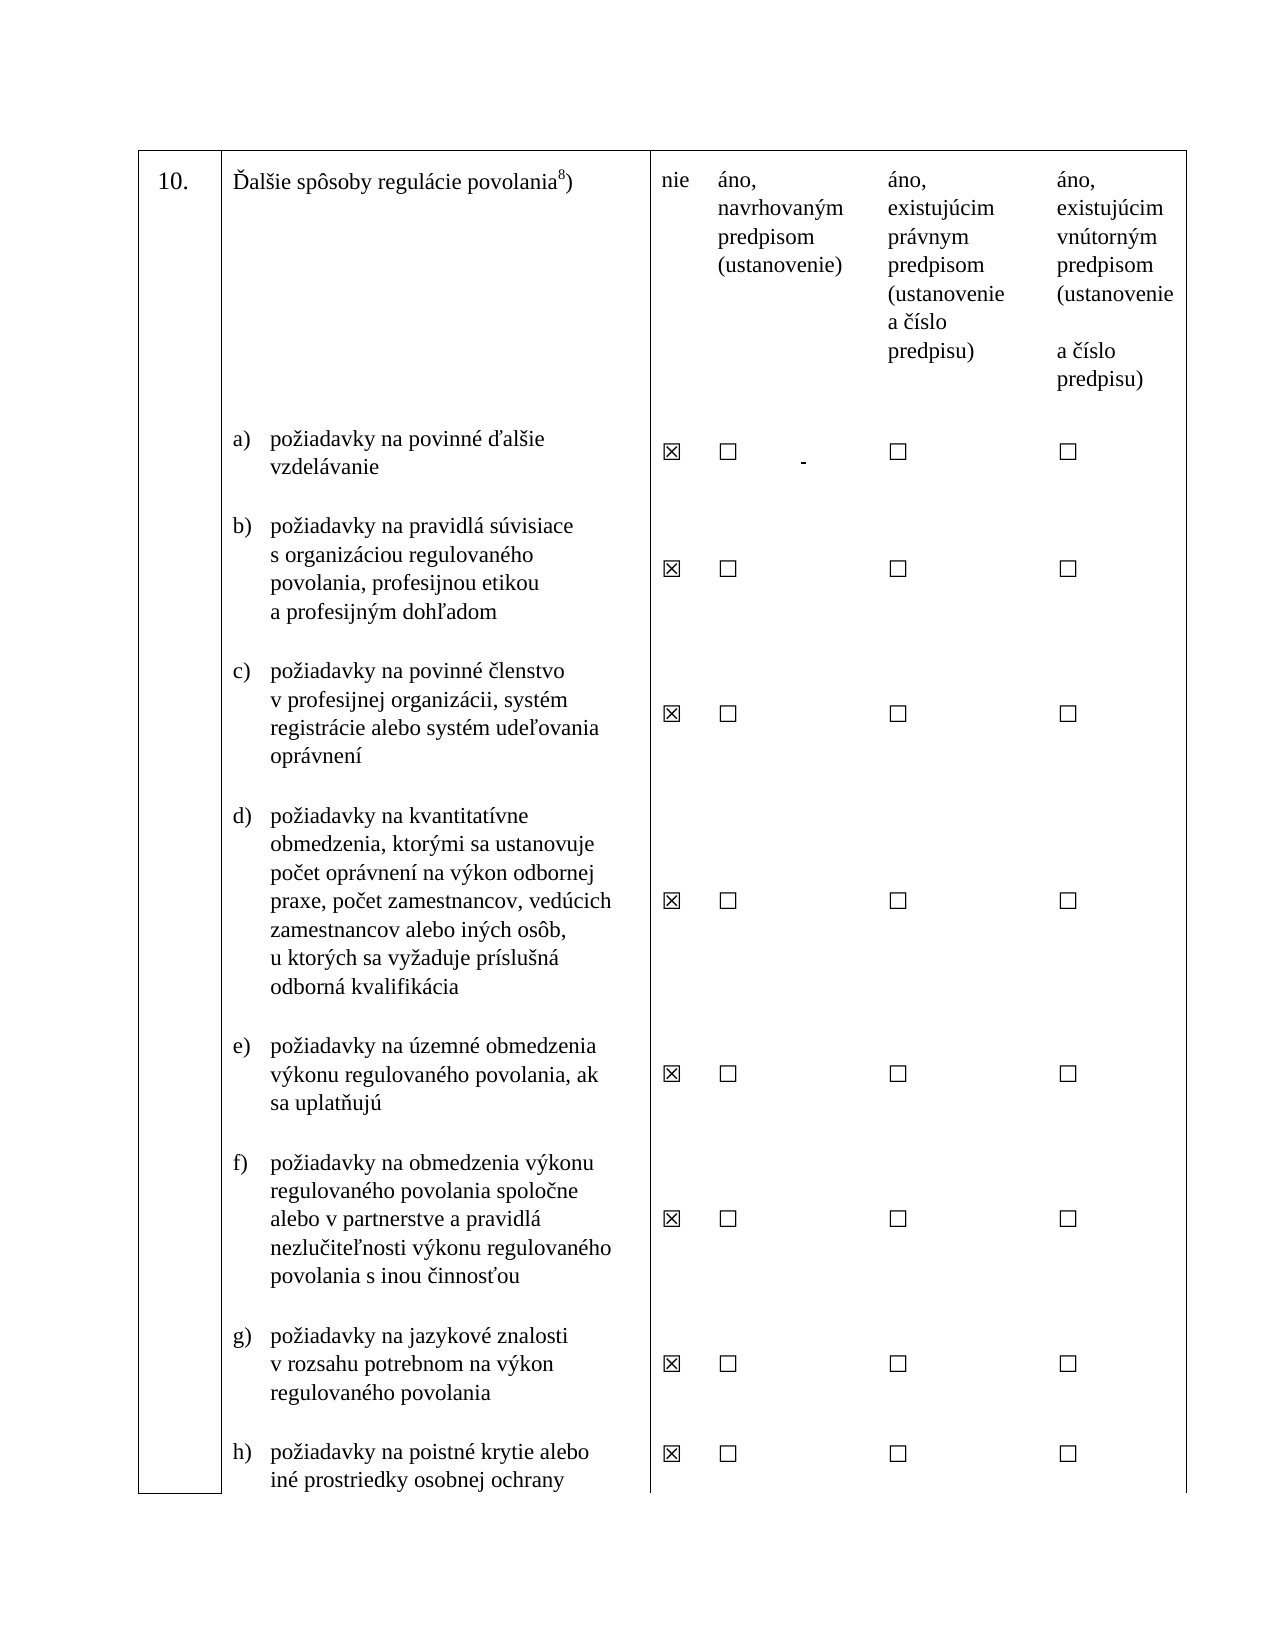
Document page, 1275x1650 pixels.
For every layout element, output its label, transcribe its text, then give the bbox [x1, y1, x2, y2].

table_cell [1046, 409, 1186, 496]
table_cell [706, 1422, 876, 1493]
table_cell ☐ [706, 496, 876, 641]
table_cell [1046, 786, 1186, 1016]
table_cell ☒ [651, 786, 706, 1016]
table_cell požiadavky na kvantitatívne obmedzenia, ktorými sa ustanovuje počet oprávnení na výkon odbornej praxe, počet zamestnancov, vedúcich zamestnancov alebo iných osôb, u ktorých sa vyžaduje príslušná odborná kvalifikácia [222, 786, 650, 1016]
table_cell požiadavky na obmedzenia výkonu regulovaného povolania spoločne alebo v partnerstve a pravidlá nezlučiteľnosti výkonu regulovaného povolania s inou činnosťou [222, 1133, 650, 1306]
table_cell [1046, 641, 1186, 786]
table_cell požiadavky na pravidlá súvisiace s organizáciou regulovaného povolania, profesijnou etikou a profesijným dohľadom [222, 496, 650, 641]
table_cell [1046, 1133, 1186, 1306]
table_cell [876, 409, 1046, 496]
table_cell [876, 1016, 1046, 1132]
table_cell požiadavky na územné obmedzenia výkonu regulovaného povolania, ak sa uplatňujú [222, 1016, 650, 1132]
table_header áno, existujúcim vnútorným predpisom (ustanovenie a číslo predpisu) [1046, 151, 1186, 408]
table_cell [876, 641, 1046, 786]
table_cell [222, 1422, 650, 1493]
table_header nie [651, 151, 706, 408]
table_header Ďalšie spôsoby regulácie povolania8) [222, 151, 650, 408]
table_cell ☐ [706, 409, 876, 496]
table_header áno, navrhovaným predpisom (ustanovenie) [706, 151, 876, 408]
table_cell [876, 1422, 1046, 1493]
table_cell [706, 641, 876, 786]
table_header [139, 151, 221, 1493]
table_cell ☒ [651, 496, 706, 641]
table_cell ☒ [651, 641, 706, 786]
table_cell ☒ [651, 1016, 706, 1132]
table_cell ☒ [651, 1133, 706, 1306]
table_cell [876, 496, 1046, 641]
table_cell [1046, 1306, 1186, 1422]
table_cell [1046, 496, 1186, 641]
table_cell požiadavky na jazykové znalosti v rozsahu potrebnom na výkon regulovaného povolania [222, 1306, 650, 1422]
table_cell požiadavky na povinné ďalšie vzdelávanie [222, 409, 650, 496]
table_cell [706, 1016, 876, 1132]
table_cell ☒ [651, 409, 706, 496]
table_cell [1046, 1422, 1186, 1493]
table_cell [706, 1133, 876, 1306]
table_cell [706, 786, 876, 1016]
table_cell ☒ [651, 1306, 706, 1422]
table_cell [876, 1133, 1046, 1306]
table_header áno, existujúcim právnym predpisom (ustanovenie a číslo predpisu) [876, 151, 1046, 408]
table_cell požiadavky na povinné členstvo v profesijnej organizácii, systém registrácie alebo systém udeľovania oprávnení [222, 641, 650, 786]
table_cell [1046, 1016, 1186, 1132]
table_cell [876, 786, 1046, 1016]
table_cell [876, 1306, 1046, 1422]
table_cell ☒ [651, 1422, 706, 1493]
table_cell [706, 1306, 876, 1422]
